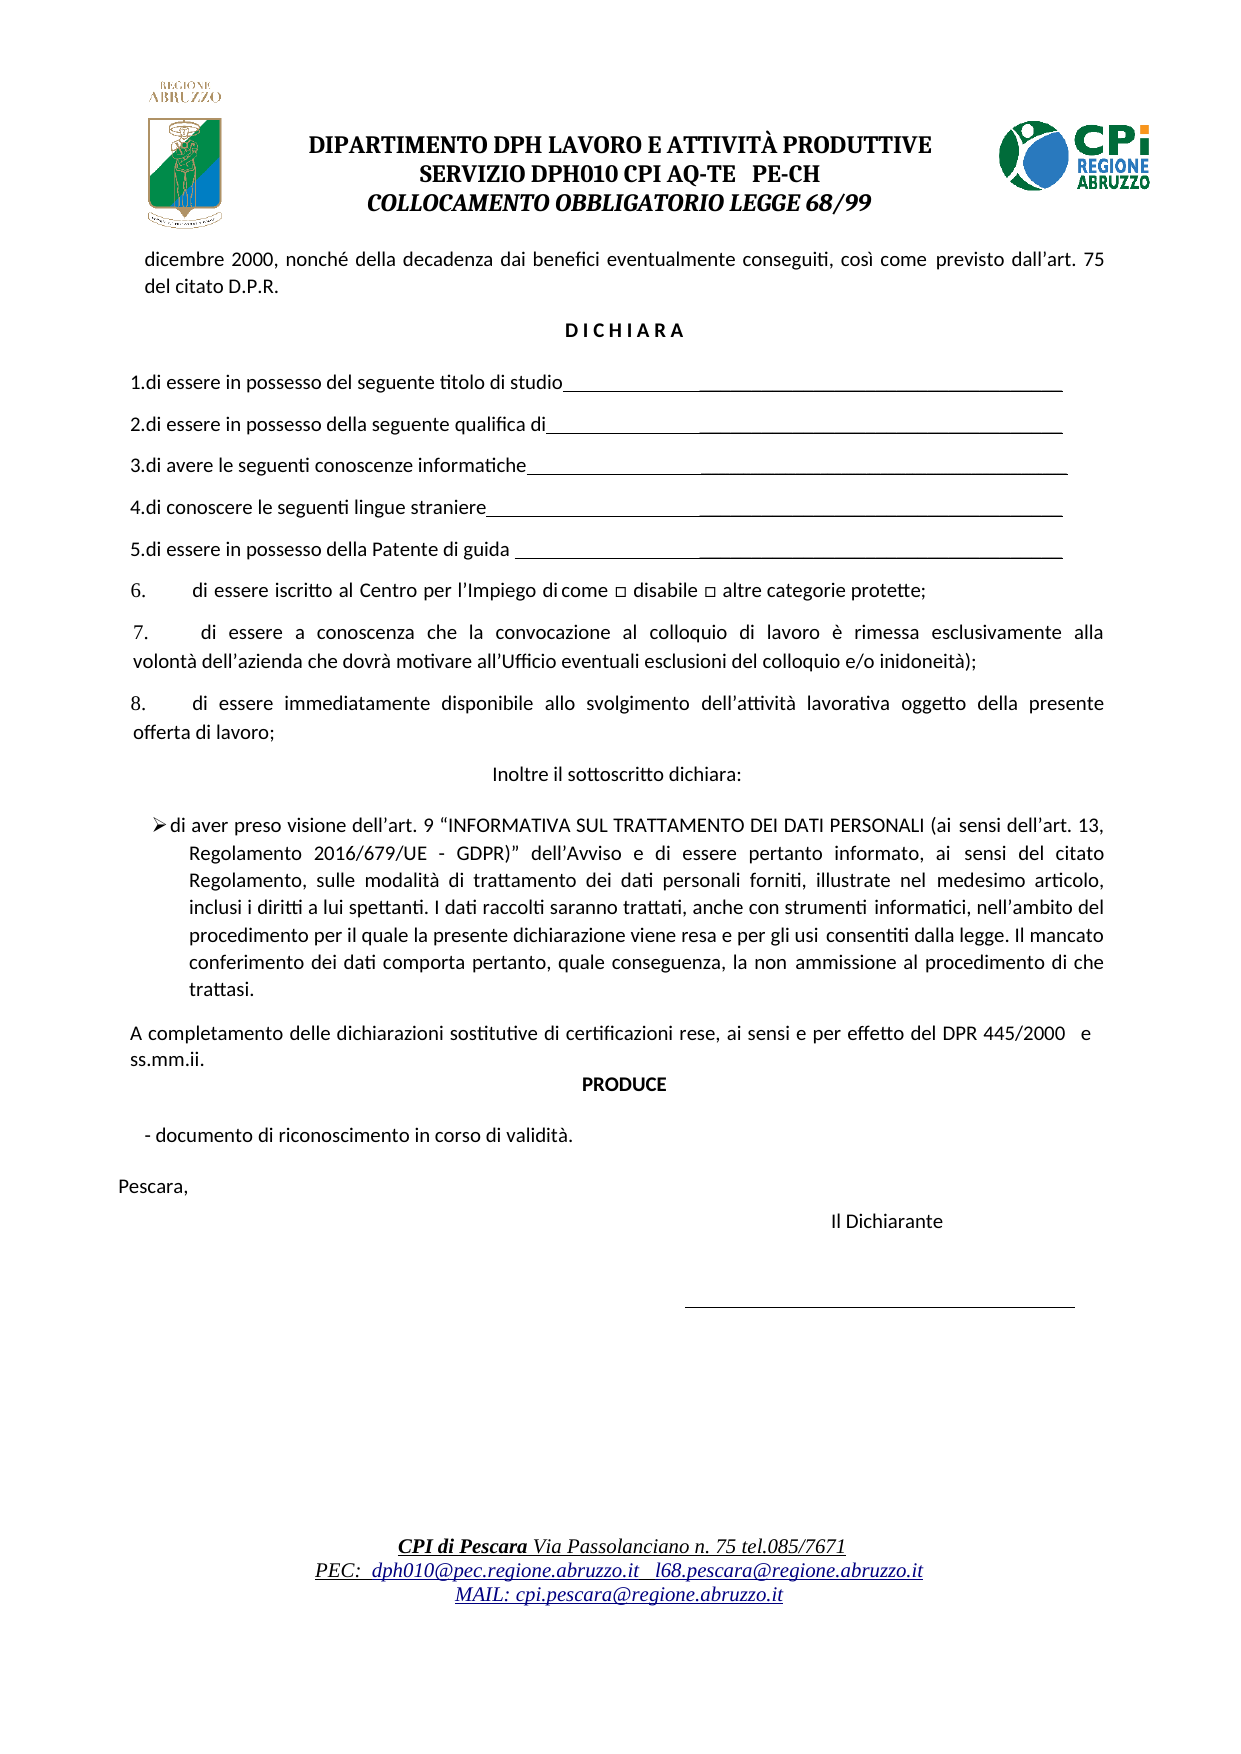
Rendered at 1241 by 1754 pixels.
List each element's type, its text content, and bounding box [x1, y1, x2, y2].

text - documento di riconoscimento in corso di validità. [144, 1122, 1122, 1147]
list di essere iscritto al Centro per l’Impiego di come □ disabile □ altre categorie protette; [130, 577, 1104, 603]
list di essere immediatamente disponibile allo svolgimento dell’attività lavorativa oggetto della presente offerta di lavoro; [130, 690, 1104, 744]
picture [959, 74, 1189, 237]
text PRODUCE [126, 1071, 1122, 1097]
text 4.di conoscere le seguenti lingue straniere ___________________________________ [130, 494, 1106, 519]
text 2.di essere in possesso della seguente qualifica di ___________________________________ [130, 411, 1106, 436]
text Inoltre il sottoscritto dichiara: [123, 761, 1110, 786]
picture [118, 73, 251, 240]
list di aver preso visione dell’art. 9 “INFORMATIVA SUL TRATTAMENTO DEI DATI PERSONALI (ai sensi dell’art. 13, Regolamento 2016/679/UE - GDPR)” dell’Avviso e di essere pertanto informato, ai sensi del citato Regolamento, sulle modalità di trattamento dei dati personali forniti, illustrate nel medesimo articolo, inclusi i diritti a lui spettanti. I dati raccolti saranno trattati, anche con strumenti informatici, nell’ambito del procedimento per il quale la presente dichiarazione viene resa e per gli usi consentiti dalla legge. Il mancato conferimento dei dati comporta pertanto, quale conseguenza, la non ammissione al procedimento di che trattasi. [151, 812, 1104, 1002]
list di essere a conoscenza che la convocazione al colloquio di lavoro è rimessa esclusivamente alla volontà dell’azienda che dovrà motivare all’Ufficio eventuali esclusioni del colloquio e/o inidoneità); [133, 619, 1104, 674]
text 5.di essere in possesso della Patente di guida ___________________________________ [130, 536, 1106, 561]
text 3.di avere le seguenti conoscenze informatiche ________________________________________________________________________________________________________ [130, 452, 1106, 478]
text Pescara, [118, 1173, 1122, 1199]
subtitle D I C H I A R A [126, 318, 1122, 343]
text A completamento delle dichiarazioni sostitutive di certificazioni rese, ai sensi e per effetto del DPR 445/2000 e ss.mm.ii. [130, 1020, 1091, 1071]
text Il Dichiarante [118, 1208, 943, 1234]
text 1.di essere in possesso del seguente titolo di studio ___________________________________ [130, 369, 1106, 394]
